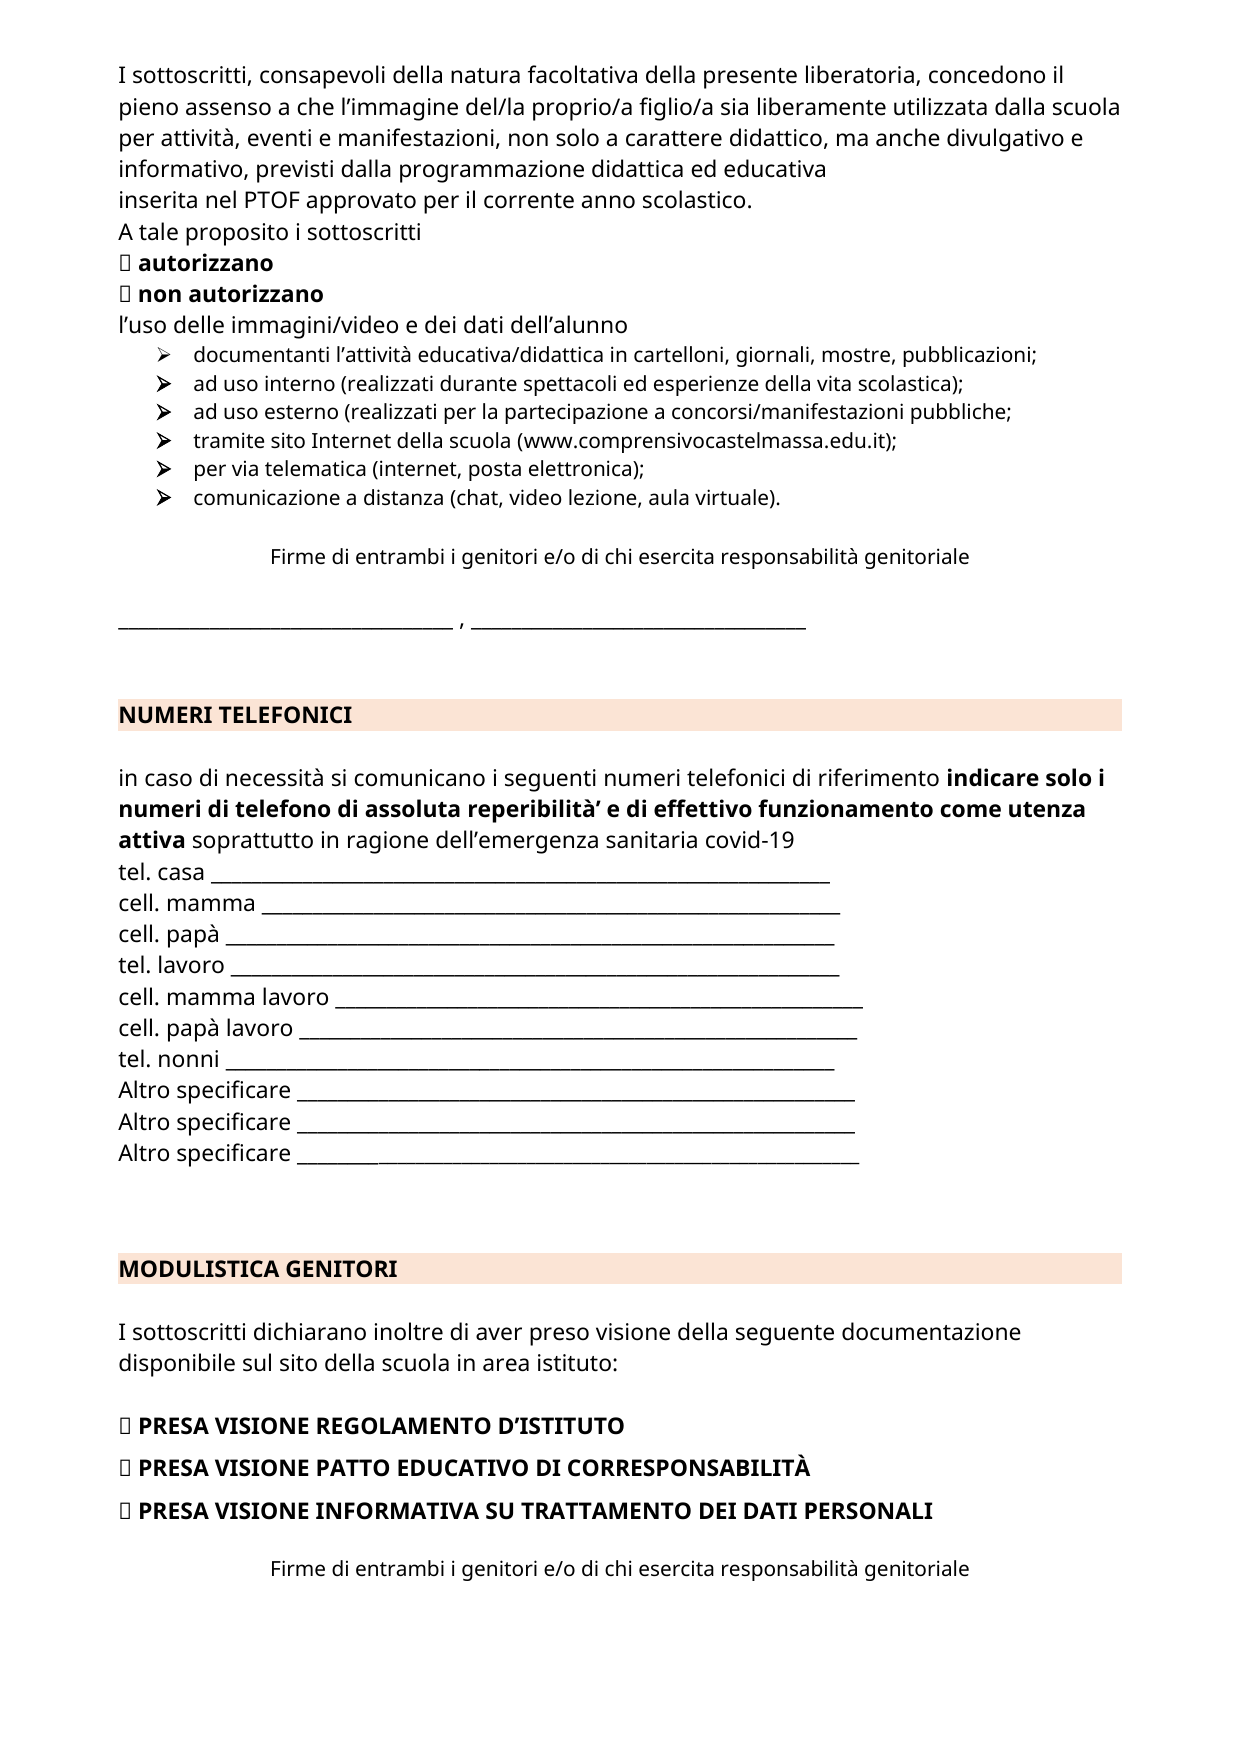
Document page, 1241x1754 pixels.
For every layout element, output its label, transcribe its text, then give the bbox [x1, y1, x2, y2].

text MODULISTICA GENITORI [118, 1253, 1122, 1284]
text  PRESA VISIONE REGOLAMENTO D’ISTITUTO [118, 1409, 1122, 1441]
list comunicazione a distanza (chat, video lezione, aula virtuale). [156, 483, 1122, 511]
text I sottoscritti dichiarano inoltre di aver preso visione della seguente documentazione disponibile sul sito della scuola in area istituto: [118, 1316, 1122, 1378]
text  PRESA VISIONE INFORMATIVA SU TRATTAMENTO DEI DATI PERSONALI [118, 1495, 1122, 1526]
text Firme di entrambi i genitori e/o di chi esercita responsabilità genitoriale [118, 1554, 1122, 1582]
text _________________________________ , _________________________________ [118, 602, 1122, 633]
text l’uso delle immagini/video e dei dati dell’alunno [118, 309, 1122, 340]
text cell. mamma _________________________________________________________ [118, 887, 1122, 918]
text Firme di entrambi i genitori e/o di chi esercita responsabilità genitoriale [118, 542, 1122, 571]
text  non autorizzano [118, 278, 1122, 309]
text cell. mamma lavoro ____________________________________________________ [118, 981, 1122, 1012]
list ad uso esterno (realizzati per la partecipazione a concorsi/manifestazioni pubbliche; [156, 397, 1122, 426]
list per via telematica (internet, posta elettronica); [156, 454, 1122, 483]
list documentanti l’attività educativa/didattica in cartelloni, giornali, mostre, pubblicazioni; [156, 340, 1122, 369]
text cell. papà lavoro _______________________________________________________ [118, 1012, 1122, 1043]
text inserita nel PTOF approvato per il corrente anno scolastico. [118, 184, 1122, 215]
text I sottoscritti, consapevoli della natura facoltativa della presente liberatoria, concedono il pieno assenso a che l’immagine del/la proprio/a figlio/a sia liberamente utilizzata dalla scuola per attività, eventi e manifestazioni, non solo a carattere didattico, ma anche divulgativo e informativo, previsti dalla programmazione didattica ed educativa [118, 59, 1122, 184]
text Altro specificare ____________________________________________________________ [118, 1137, 1122, 1168]
list tramite sito Internet della scuola (www.comprensivocastelmassa.edu.it); [156, 426, 1122, 454]
text NUMERI TELEFONICI [118, 699, 1122, 731]
text tel. lavoro ____________________________________________________________ [118, 949, 1122, 981]
text tel. nonni ____________________________________________________________ [118, 1043, 1122, 1074]
text Altro specificare _______________________________________________________ [118, 1106, 1122, 1137]
text cell. papà ____________________________________________________________ [118, 918, 1122, 949]
text  PRESA VISIONE PATTO EDUCATIVO DI CORRESPONSABILITÀ [118, 1452, 1122, 1483]
list ad uso interno (realizzati durante spettacoli ed esperienze della vita scolastica); [156, 369, 1122, 397]
text in caso di necessità si comunicano i seguenti numeri telefonici di riferimento indicare solo i numeri di telefono di assoluta reperibilità’ e di effettivo funzionamento come utenza attiva soprattutto in ragione dell’emergenza sanitaria covid-19 [118, 762, 1122, 856]
text  autorizzano [118, 247, 1122, 278]
text tel. casa _____________________________________________________________ [118, 856, 1122, 887]
text Altro specificare _______________________________________________________ [118, 1074, 1122, 1106]
text A tale proposito i sottoscritti [118, 215, 1122, 247]
